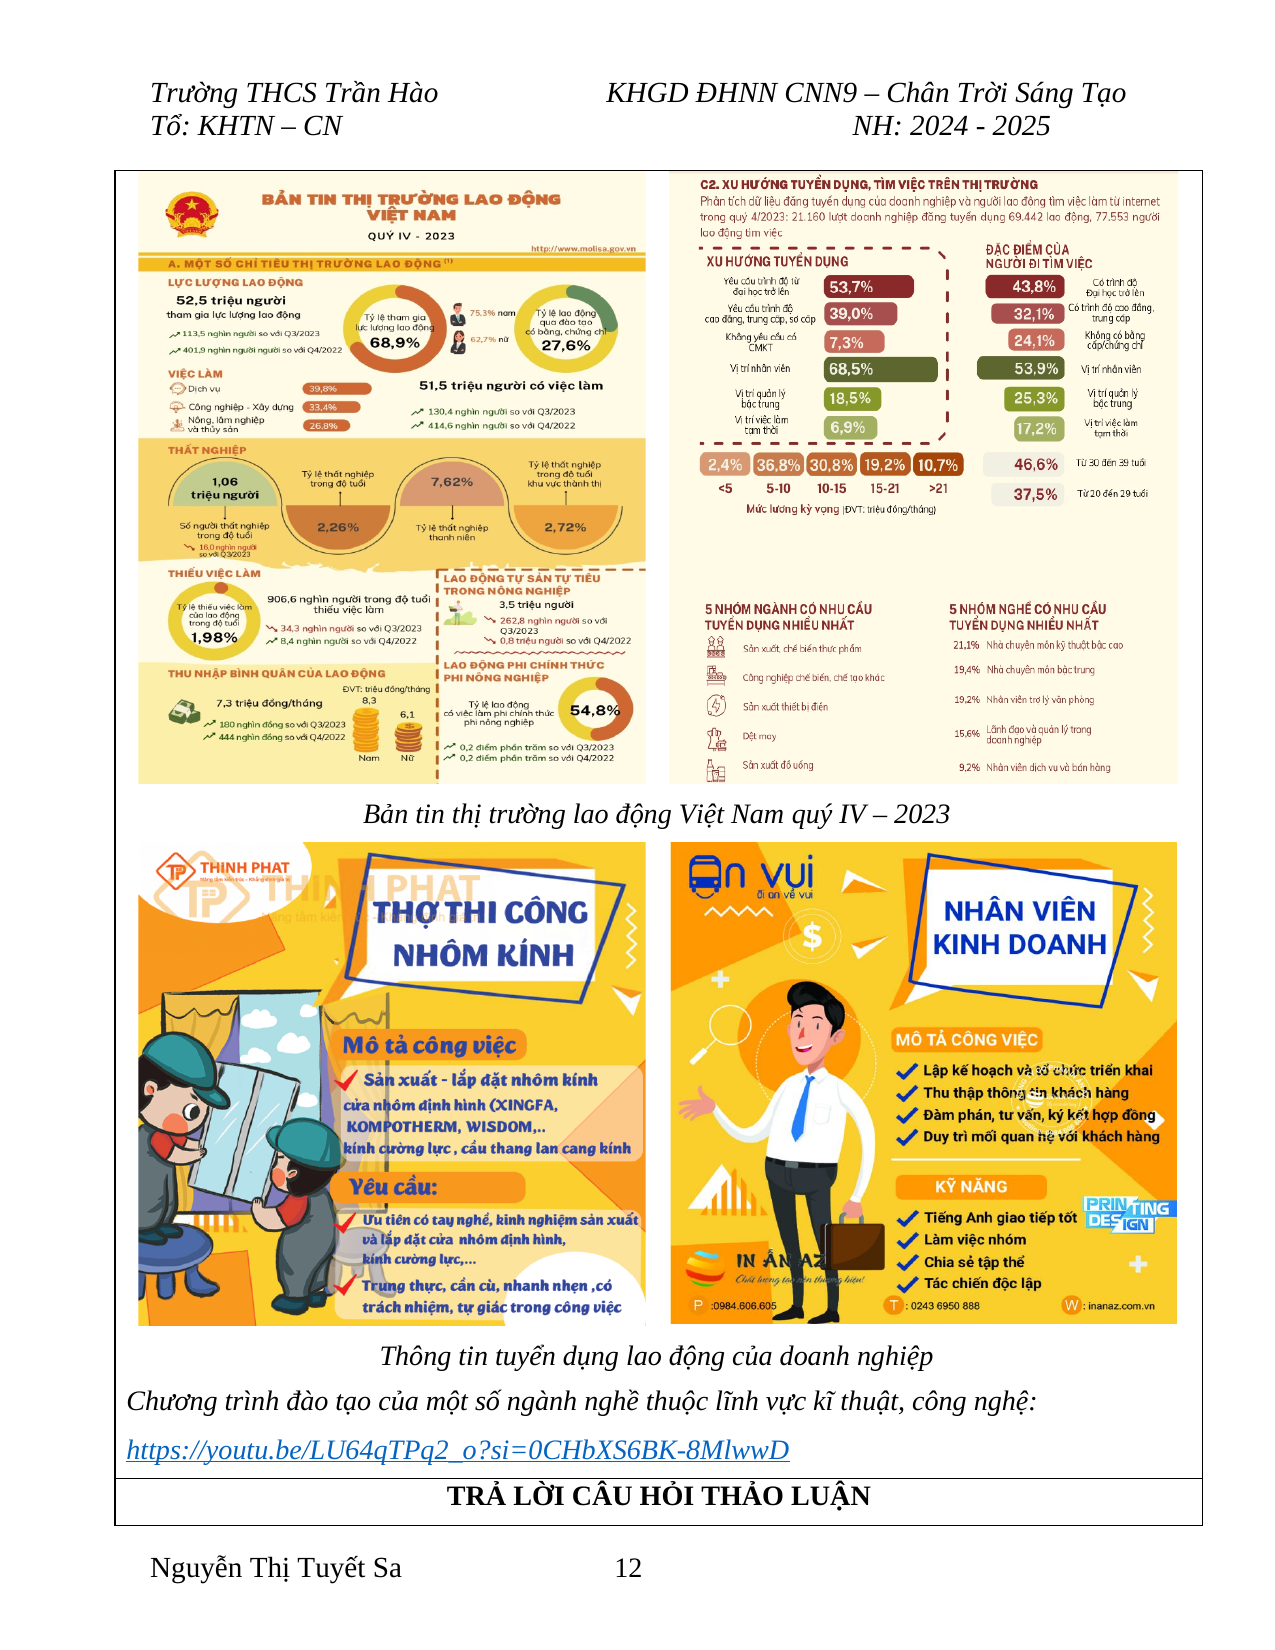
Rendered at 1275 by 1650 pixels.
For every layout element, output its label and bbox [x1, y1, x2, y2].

picture [670, 842, 1177, 1324]
table_cell [116, 1479, 1202, 1525]
picture [138, 171, 646, 784]
picture [669, 171, 1179, 784]
picture [138, 842, 646, 1326]
table_cell [116, 171, 1202, 1478]
